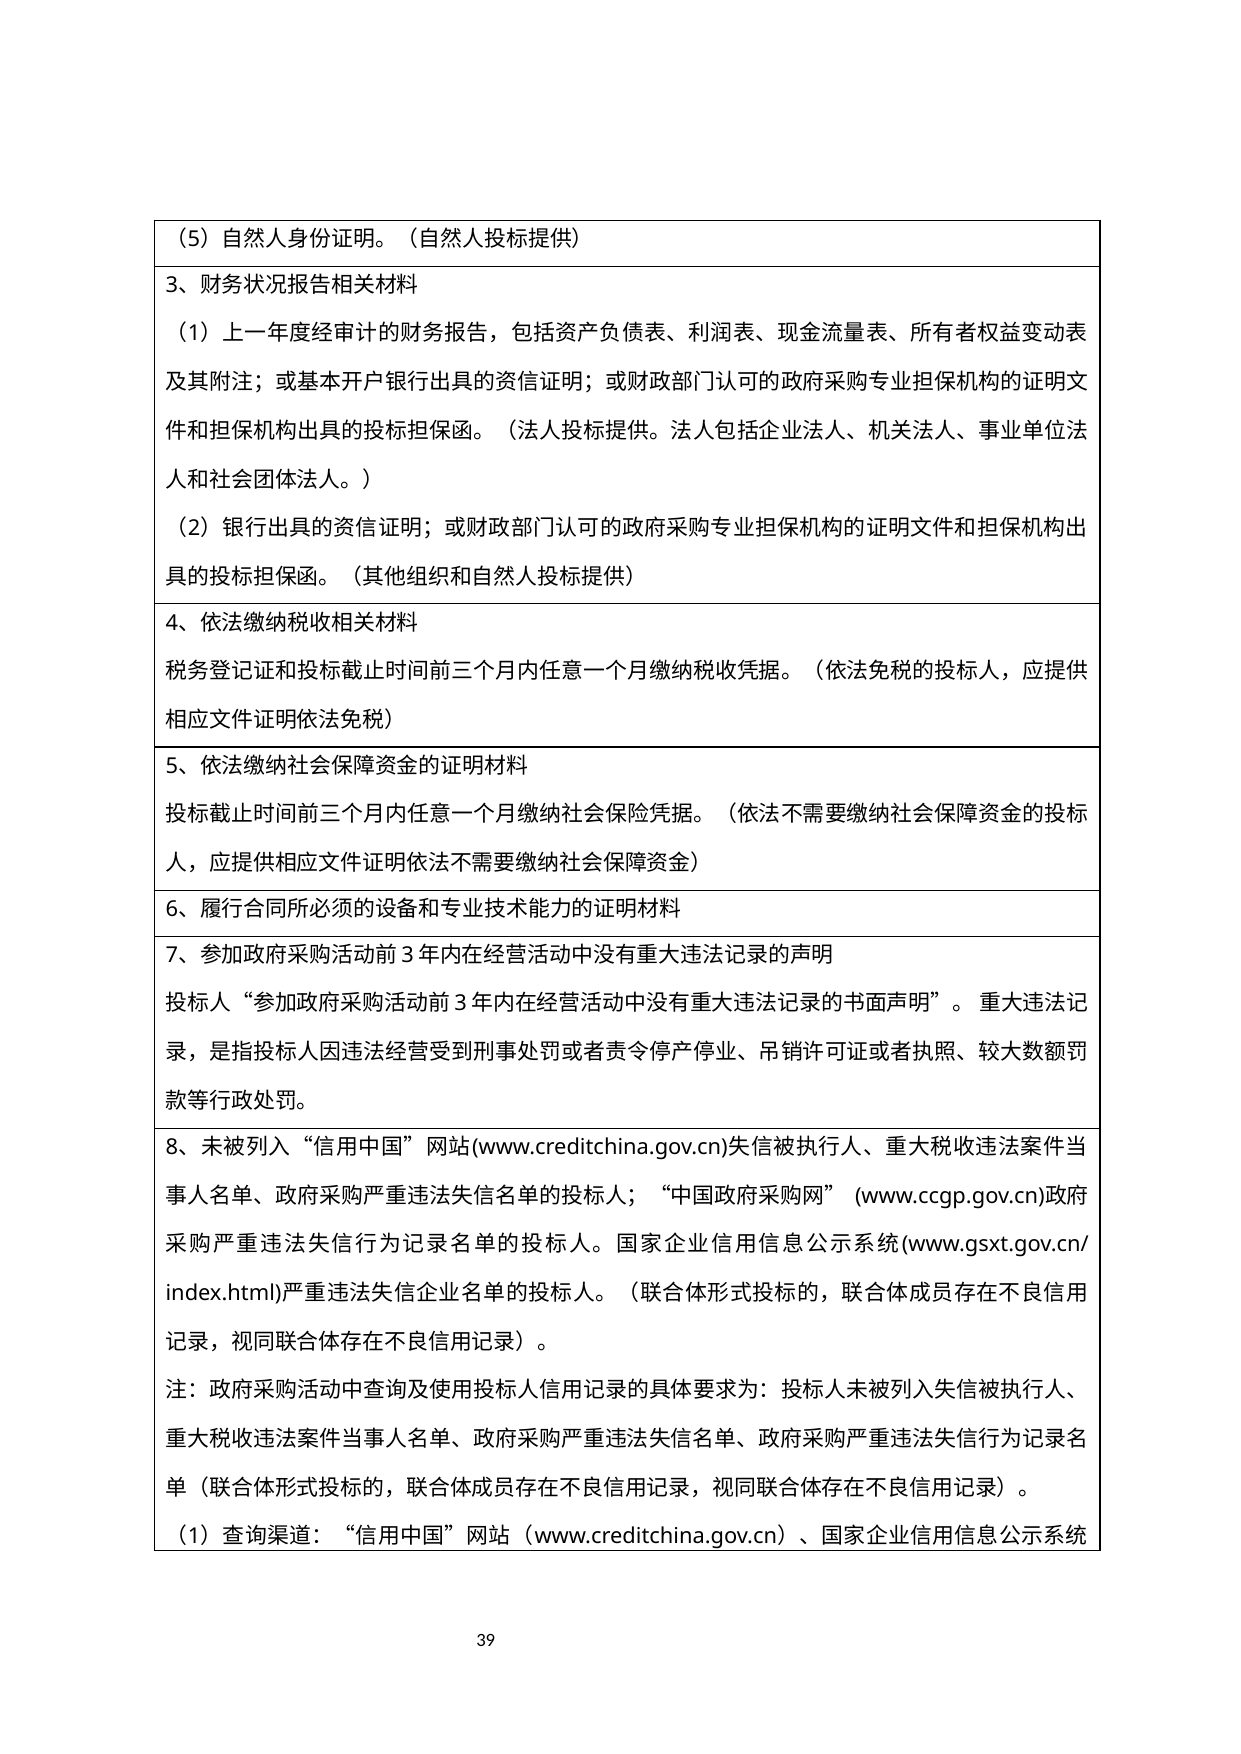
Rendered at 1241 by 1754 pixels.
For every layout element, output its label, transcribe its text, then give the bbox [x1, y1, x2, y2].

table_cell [155, 221, 1099, 266]
table_cell 5、依法缴纳社会保障资金的证明材料 投标截止时间前三个月内任意一个月缴纳社会保险凭据。（依法不需要缴纳社会保障资金的投标人，应提供相应文件证明依法不需要缴纳社会保障资金） [155, 748, 1099, 889]
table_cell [155, 1129, 1099, 1550]
table_cell 4、依法缴纳税收相关材料 税务登记证和投标截止时间前三个月内任意一个月缴纳税收凭据。（依法免税的投标人，应提供相应文件证明依法免税） [155, 604, 1099, 746]
table_cell 7、参加政府采购活动前3年内在经营活动中没有重大违法记录的声明 投标人“参加政府采购活动前3年内在经营活动中没有重大违法记录的书面声明”。 重大违法记录，是指投标人因违法经营受到刑事处罚或者责令停产停业、吊销许可证或者执照、较大数额罚款等行政处罚。 [155, 937, 1099, 1127]
table_cell 6、履行合同所必须的设备和专业技术能力的证明材料 [155, 891, 1099, 936]
table_cell 3、财务状况报告相关材料 （1）上一年度经审计的财务报告，包括资产负债表、利润表、现金流量表、所有者权益变动表及其附注；或基本开户银行出具的资信证明；或财政部门认可的政府采购专业担保机构的证明文件和担保机构出具的投标担保函。（法人投标提供。法人包括企业法人、机关法人、事业单位法人和社会团体法人。） （2）银行出具的资信证明；或财政部门认可的政府采购专业担保机构的证明文件和担保机构出具的投标担保函。（其他组织和自然人投标提供） [155, 267, 1099, 603]
